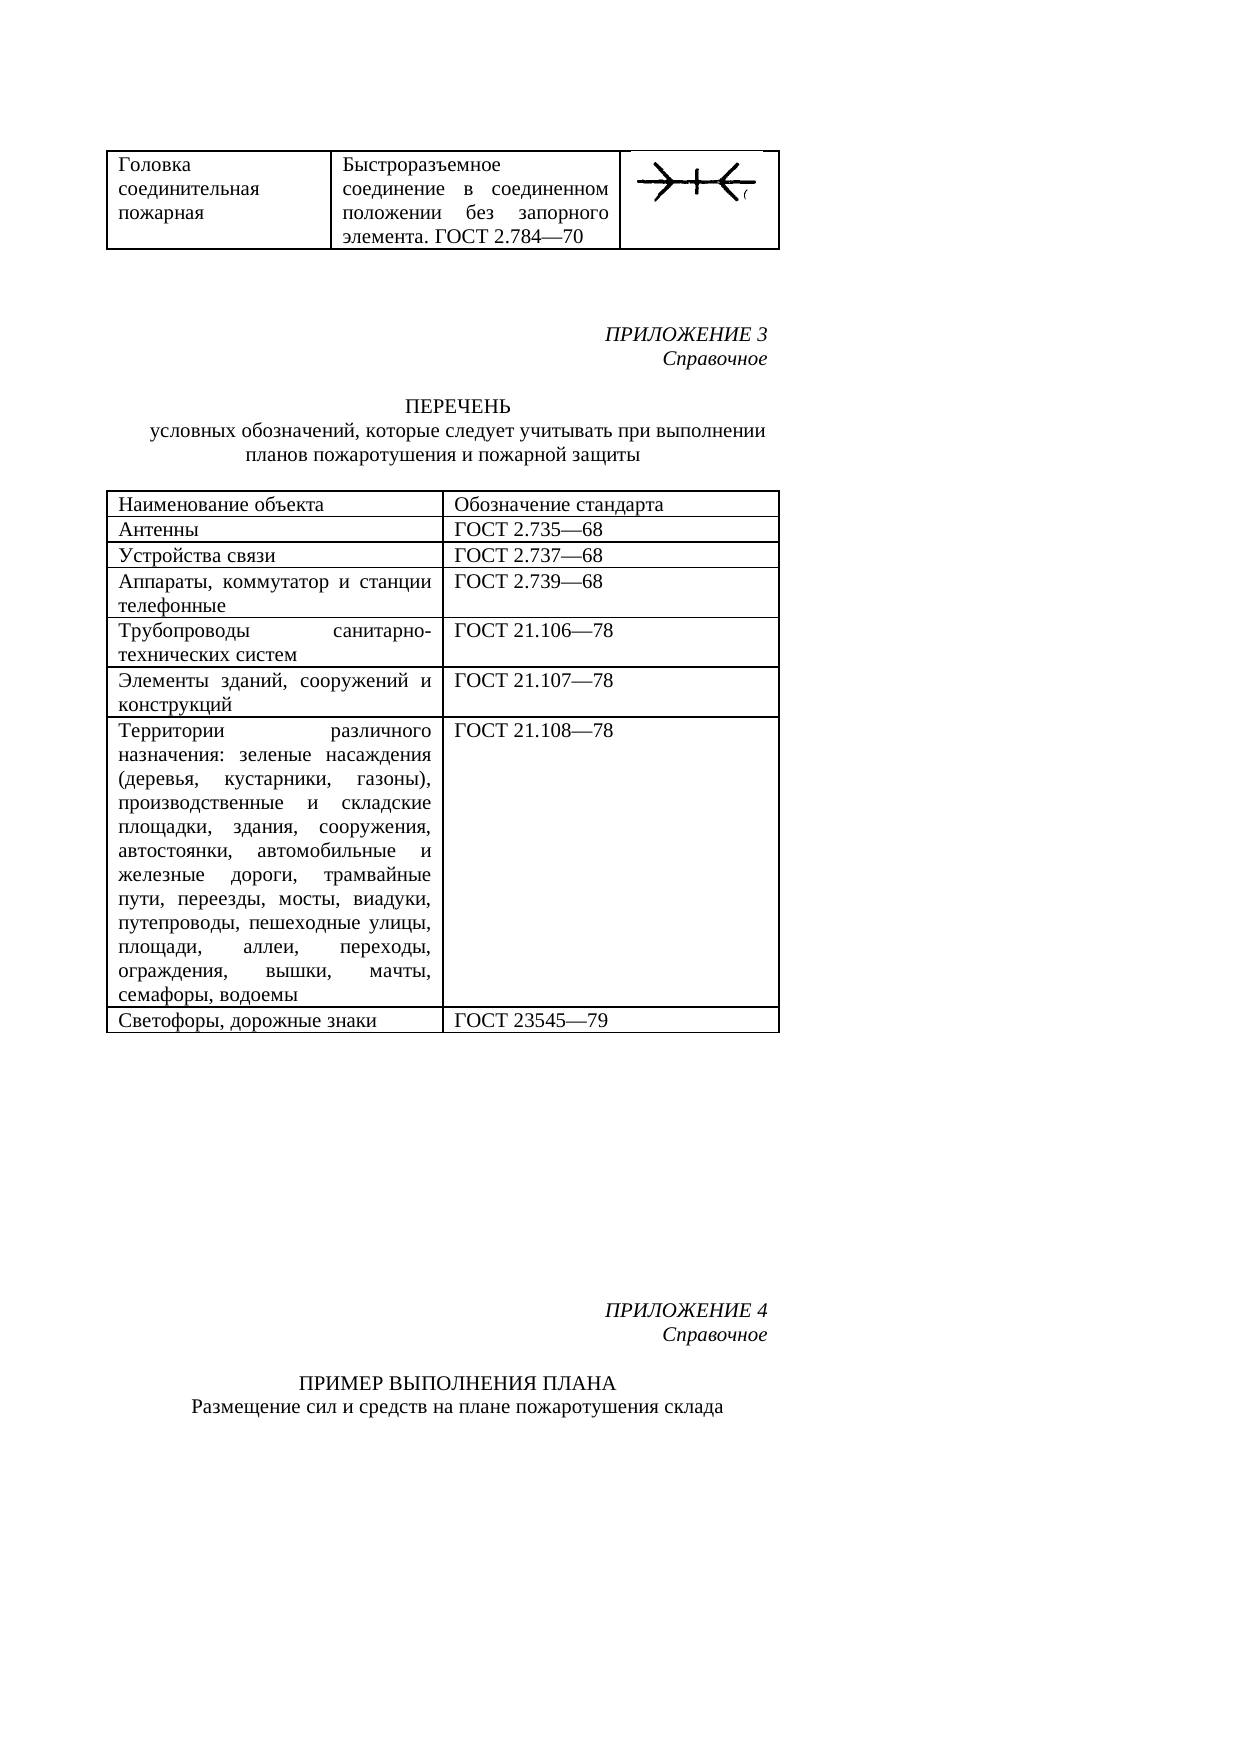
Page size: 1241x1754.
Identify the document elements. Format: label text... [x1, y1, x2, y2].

table_cell ГОСТ 23545—79 [444, 1008, 778, 1032]
text условных обозначений, которые следует учитывать при выполнении планов пожаротушения и пожарной защиты [118, 418, 768, 466]
picture [631, 151, 763, 214]
table_cell Светофоры, дорожные знаки [108, 1008, 442, 1032]
text Справочное [118, 1322, 768, 1346]
table_header Обозначение стандарта [444, 492, 778, 516]
table_cell ГОСТ 21.108—78 [444, 718, 778, 1006]
table_cell ГОСТ 2.739—68 [444, 568, 778, 617]
text Справочное [118, 346, 768, 370]
table_cell Элементы зданий, сооружений и конструкций [108, 668, 442, 716]
text ПРИМЕР ВЫПОЛНЕНИЯ ПЛАНА [118, 1370, 768, 1394]
table_cell Территории различного назначения: зеленые насаждения (деревья, кустарники, газоны), производственные и складские площадки, здания, сооружения, автостоянки, автомобильные и железные дороги, трамвайные пути, переезды, мосты, виадуки, путепроводы, пешеходные улицы, площади, аллеи, переходы, ограждения, вышки, мачты, семафоры, водоемы [108, 718, 442, 1006]
text Размещение сил и средств на плане пожаротушения склада [118, 1394, 768, 1418]
table_cell Устройства связи [108, 543, 442, 567]
table_header Наименование объекта [108, 492, 442, 516]
table_cell Аппараты, коммутатор и станции телефонные [108, 568, 442, 617]
table_cell ГОСТ 2.737—68 [444, 543, 778, 567]
table_cell ГОСТ 2.735—68 [444, 517, 778, 541]
table_cell ГОСТ 21.106—78 [444, 618, 778, 666]
table_cell Антенны [108, 517, 442, 541]
table_cell Головка соединительная пожарная [108, 152, 330, 248]
text ПЕРЕЧЕНЬ [118, 394, 768, 418]
text ПРИЛОЖЕНИЕ 4 [118, 1298, 768, 1322]
text ПРИЛОЖЕНИЕ 3 [118, 322, 768, 346]
table_cell Трубопроводы санитарно-технических систем [108, 618, 442, 666]
table_cell [621, 152, 778, 248]
table_cell ГОСТ 21.107—78 [444, 668, 778, 716]
table_cell Быстроразъемное соединение в соединенном положении без запорного элемента. ГОСТ 2.784—70 [332, 152, 619, 248]
